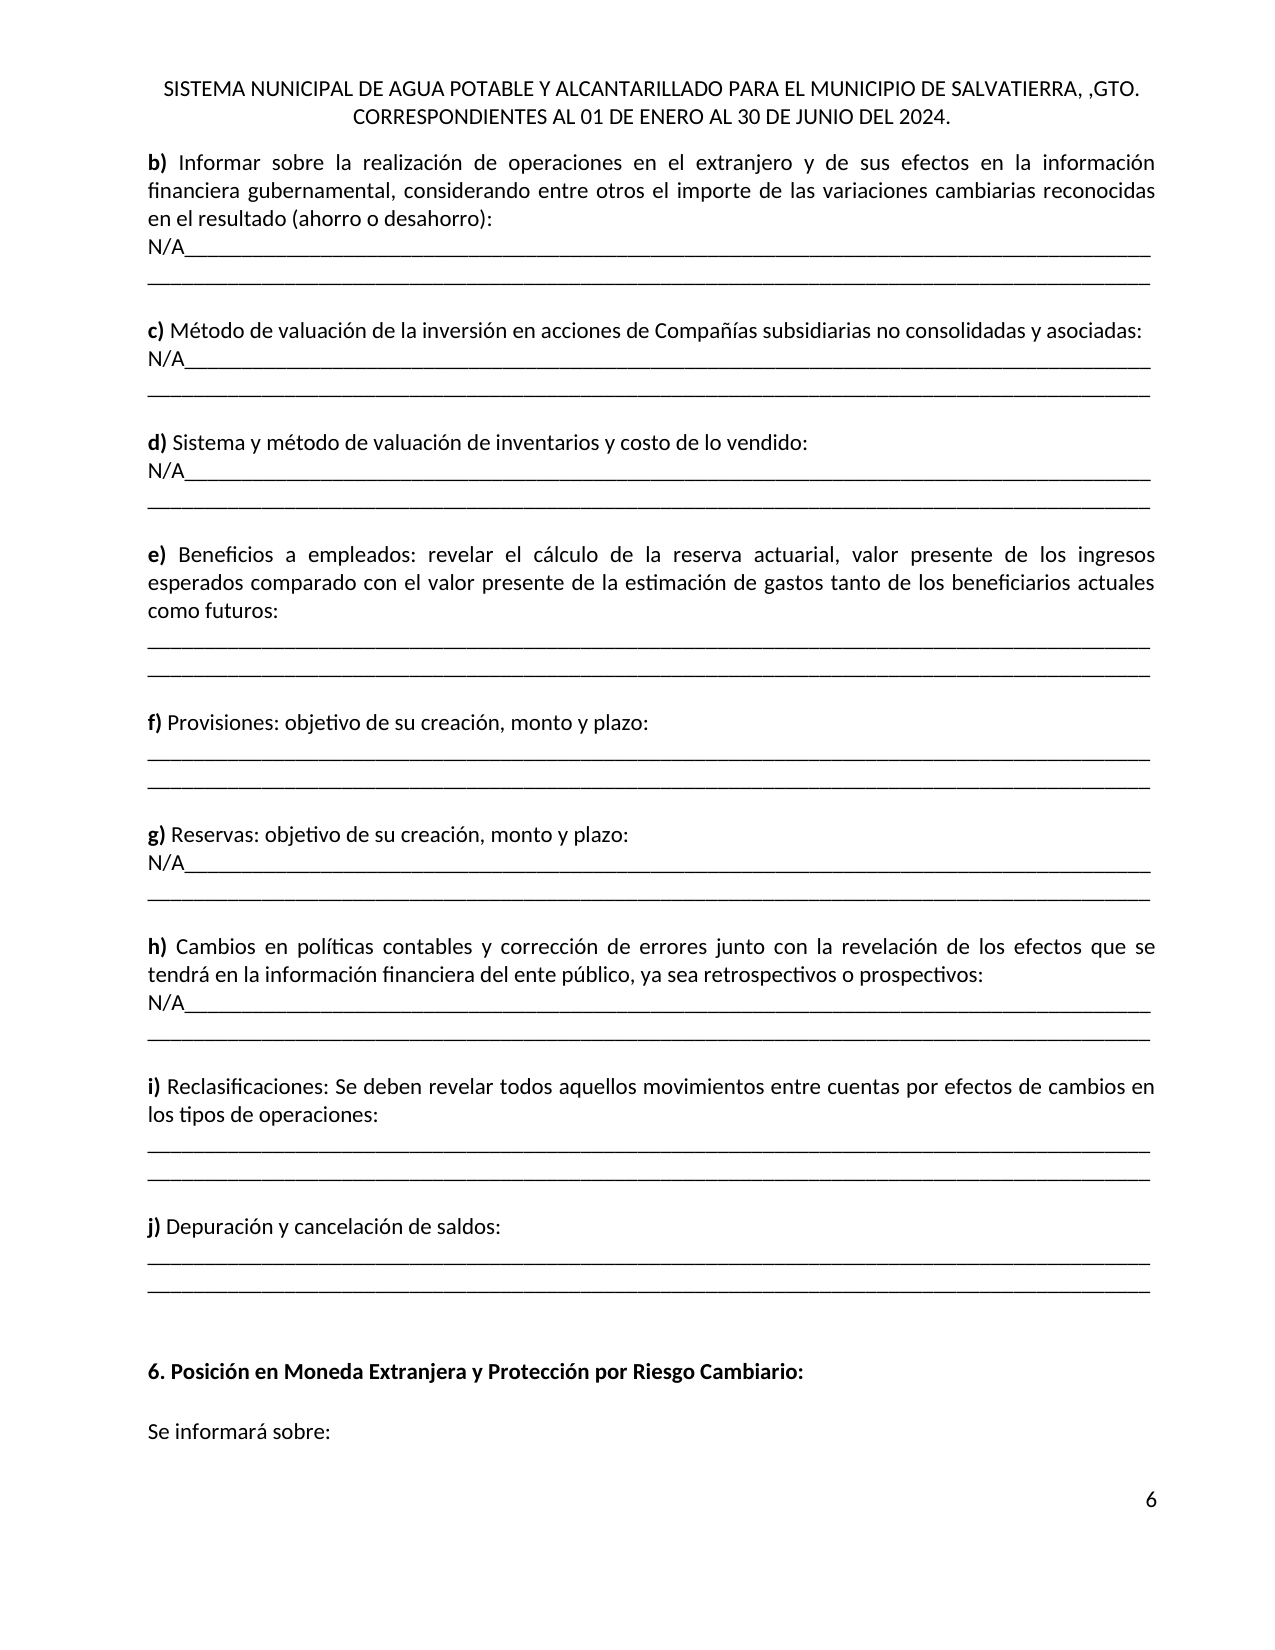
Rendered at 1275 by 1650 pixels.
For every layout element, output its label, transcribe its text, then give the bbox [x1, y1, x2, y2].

text b) Informar sobre la realización de operaciones en el extranjero y de sus efectos en la información financiera gubernamental, considerando entre otros el importe de las variaciones cambiarias reconocidas en el resultado (ahorro o desahorro): [148, 148, 1157, 232]
text g) Reservas: objetivo de su creación, monto y plazo: [148, 820, 1157, 848]
text f) Provisiones: objetivo de su creación, monto y plazo: [148, 708, 1157, 736]
text N/A [148, 988, 1157, 1044]
subtitle 6. Posición en Moneda Extranjera y Protección por Riesgo Cambiario: [148, 1357, 1157, 1385]
text j) Depuración y cancelación de saldos: [148, 1212, 1157, 1241]
text N/A [148, 848, 1157, 904]
text N/A [148, 232, 1157, 288]
text c) Método de valuación de la inversión en acciones de Compañías subsidiarias no consolidadas y asociadas: [148, 316, 1157, 344]
text Se informará sobre: [148, 1417, 1157, 1445]
text N/A [148, 456, 1157, 512]
text d) Sistema y método de valuación de inventarios y costo de lo vendido: [148, 428, 1157, 456]
text e) Beneficios a empleados: revelar el cálculo de la reserva actuarial, valor presente de los ingresos esperados comparado con el valor presente de la estimación de gastos tanto de los beneficiarios actuales como futuros: [148, 540, 1157, 624]
text h) Cambios en políticas contables y corrección de errores junto con la revelación de los efectos que se tendrá en la información financiera del ente público, ya sea retrospectivos o prospectivos: [148, 932, 1157, 988]
text i) Reclasificaciones: Se deben revelar todos aquellos movimientos entre cuentas por efectos de cambios en los tipos de operaciones: [148, 1072, 1157, 1128]
text N/A [148, 344, 1157, 400]
